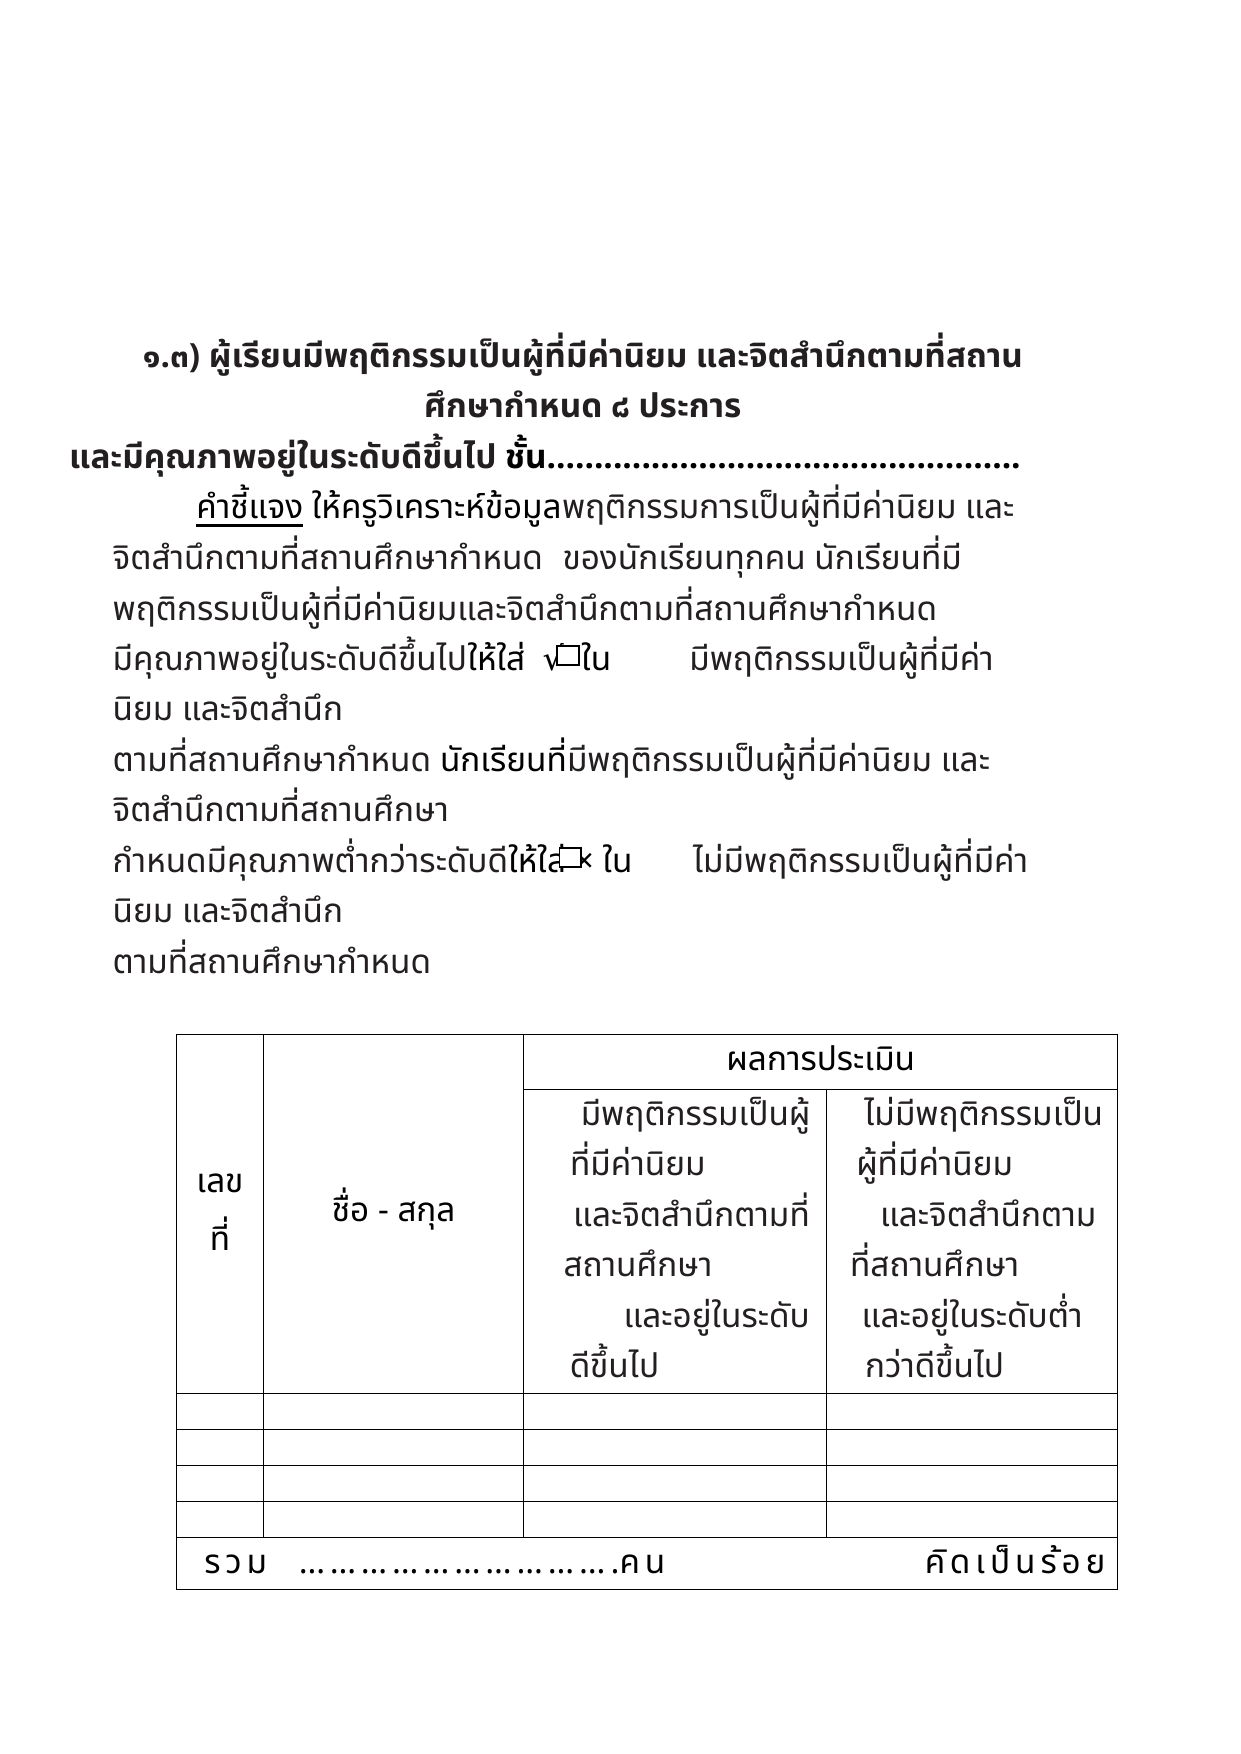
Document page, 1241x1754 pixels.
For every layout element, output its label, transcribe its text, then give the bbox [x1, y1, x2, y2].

text ๑.๓) ผู้เรียนมีพฤติกรรมเป็นผู้ที่มีค่านิยม และจิตสำนึกตามที่สถานศึกษากำหนด ๘ ประการ [112, 332, 1053, 433]
table_cell [524, 1466, 826, 1501]
text และมีคุณภาพอยู่ในระดับดีขึ้นไป ชั้น.................................................. [37, 433, 1053, 483]
table_cell [827, 1502, 1117, 1537]
table_cell ไม่มีพฤติกรรมเป็นผู้ที่มีค่านิยม และจิตสำนึกตามที่สถานศึกษา และอยู่ในระดับต่ำกว่าดีขึ้นไป [827, 1090, 1117, 1392]
table_cell [264, 1502, 523, 1537]
table_header ชื่อ - สกุล [264, 1035, 523, 1392]
table_cell [264, 1394, 523, 1428]
table_cell [177, 1466, 263, 1501]
table_cell [264, 1430, 523, 1465]
table_cell [827, 1466, 1117, 1501]
table_cell [264, 1466, 523, 1501]
table_cell [524, 1394, 826, 1428]
table_cell [177, 1430, 263, 1465]
table_cell [524, 1430, 826, 1465]
table_header ผลการประเมิน [524, 1035, 1117, 1089]
table_cell [177, 1502, 263, 1537]
table_cell [827, 1430, 1117, 1465]
text ตามที่สถานศึกษากำหนด [37, 938, 1053, 988]
table_cell [524, 1502, 826, 1537]
table_cell [177, 1394, 263, 1428]
table_cell มีพฤติกรรมเป็นผู้ที่มีค่านิยม และจิตสำนึกตามที่สถานศึกษา กำหนด และอยู่ในระดับดีขึ้นไป [524, 1090, 826, 1392]
text กำหนดมีคุณภาพต่ำกว่าระดับดีให้ใส่ × ใน ไม่มีพฤติกรรมเป็นผู้ที่มีค่านิยม และจิตสำนึก [37, 837, 1053, 938]
text ตามที่สถานศึกษากำหนด นักเรียนที่มีพฤติกรรมเป็นผู้ที่มีค่านิยม และจิตสำนึกตามที่สถานศึกษา [37, 736, 1053, 837]
table_header เลขที่ [177, 1035, 263, 1392]
text มีคุณภาพอยู่ในระดับดีขึ้นไปให้ใส่ √ ใน มีพฤติกรรมเป็นผู้ที่มีค่านิยม และจิตสำนึก [37, 635, 1053, 736]
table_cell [177, 1538, 1117, 1589]
text คำชี้แจง ให้ครูวิเคราะห์ข้อมูลพฤติกรรมการเป็นผู้ที่มีค่านิยม และจิตสำนึกตามที่สถานศึกษากำหนด ของนักเรียนทุกคน นักเรียนที่มีพฤติกรรมเป็นผู้ที่มีค่านิยมและจิตสำนึกตามที่สถานศึกษากำหนด [112, 483, 1053, 635]
table_cell [827, 1394, 1117, 1428]
